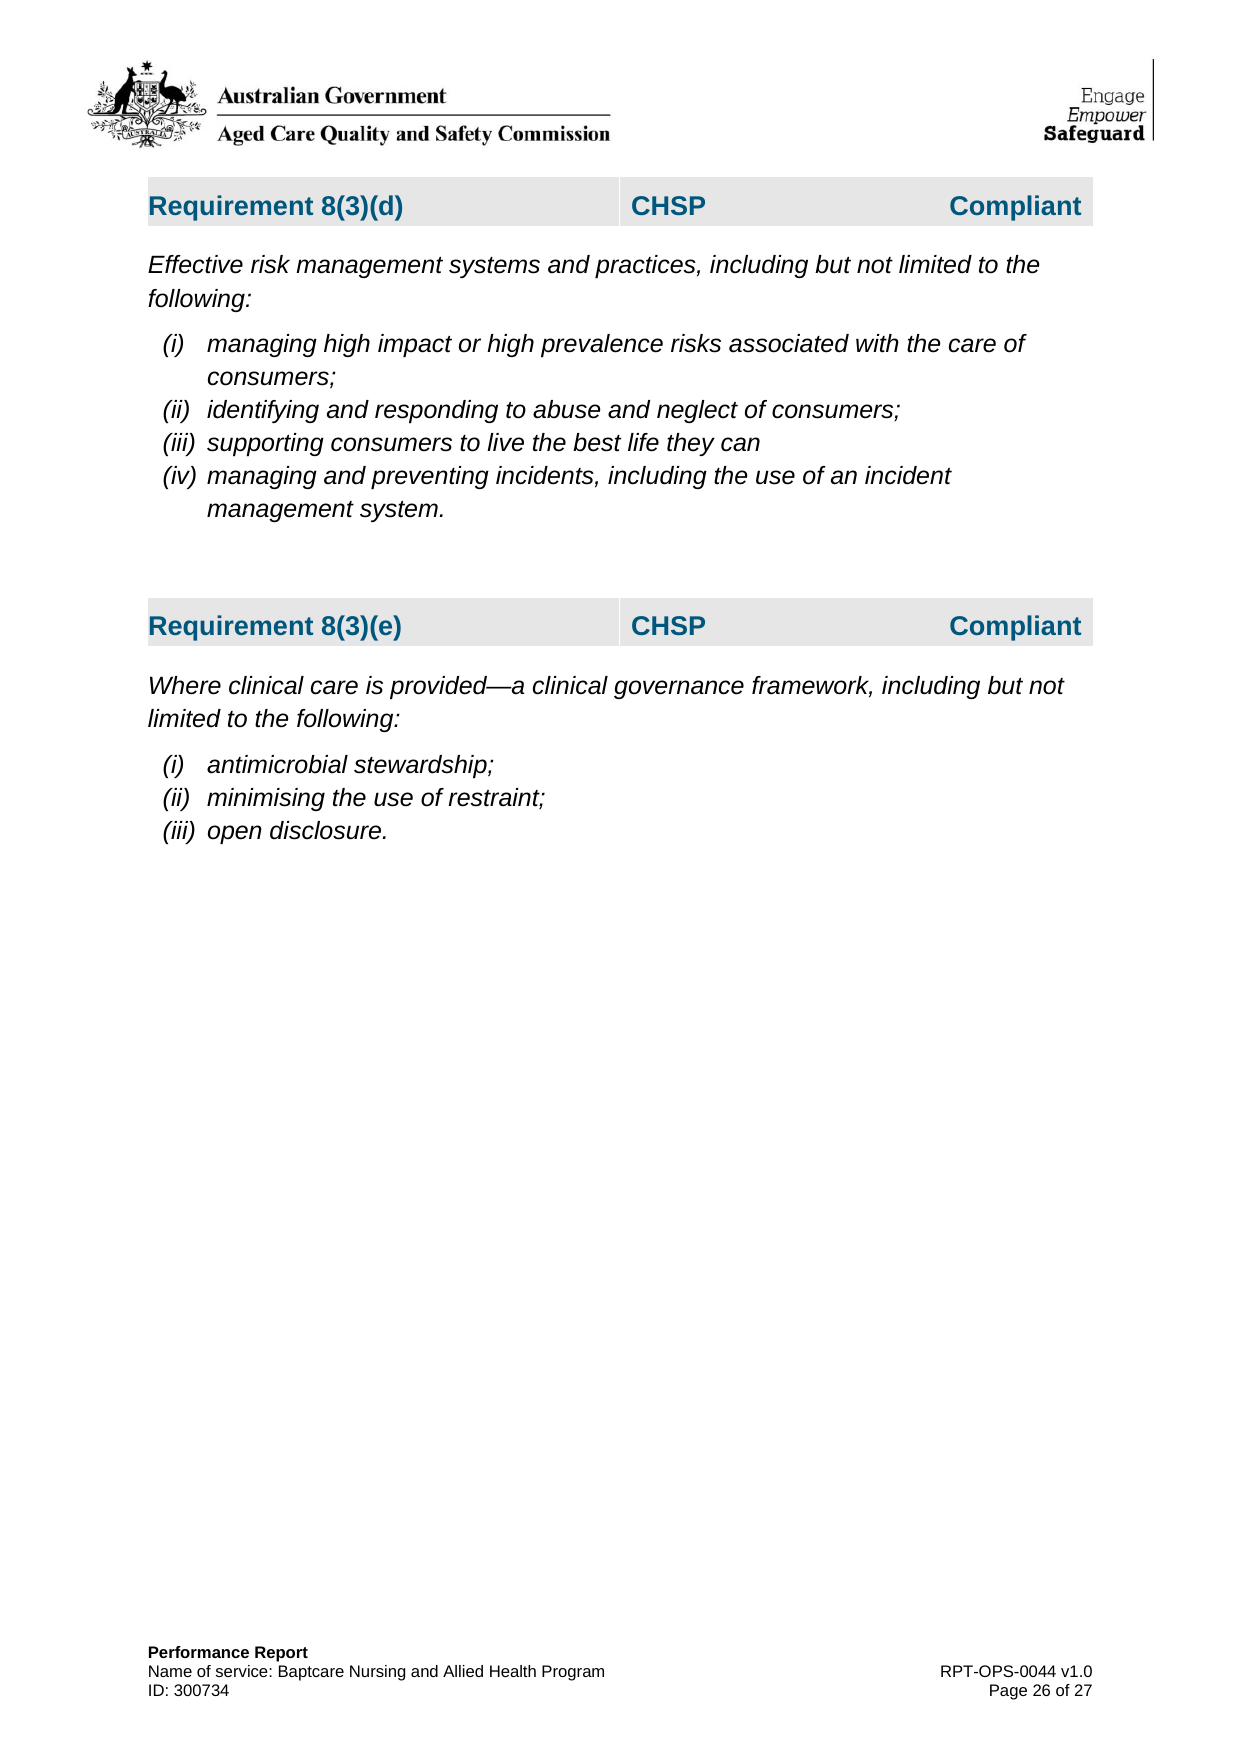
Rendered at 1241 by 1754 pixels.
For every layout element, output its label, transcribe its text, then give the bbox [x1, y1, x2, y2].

list antimicrobial stewardship; [162, 749, 1092, 778]
table_header Compliant [723, 177, 1093, 226]
table_header CHSP [620, 598, 723, 646]
list identifying and responding to abuse and neglect of consumers; [162, 395, 1092, 424]
text Where clinical care is provided—a clinical governance framework, including but not limited to the following: [148, 671, 1092, 733]
list managing and preventing incidents, including the use of an incident management system. [162, 461, 1092, 523]
list managing high impact or high prevalence risks associated with the care of consumers; [162, 329, 1092, 391]
table_header Requirement 8(3)(e) [148, 598, 619, 646]
picture [1, 0, 1241, 169]
table_header Compliant [723, 598, 1093, 646]
list supporting consumers to live the best life they can [162, 428, 1092, 457]
list minimising the use of restraint; [162, 783, 1092, 811]
table_header CHSP [620, 177, 723, 226]
table_header Requirement 8(3)(d) [148, 177, 619, 226]
text Effective risk management systems and practices, including but not limited to the following: [148, 251, 1092, 312]
list open disclosure. [162, 816, 1092, 844]
